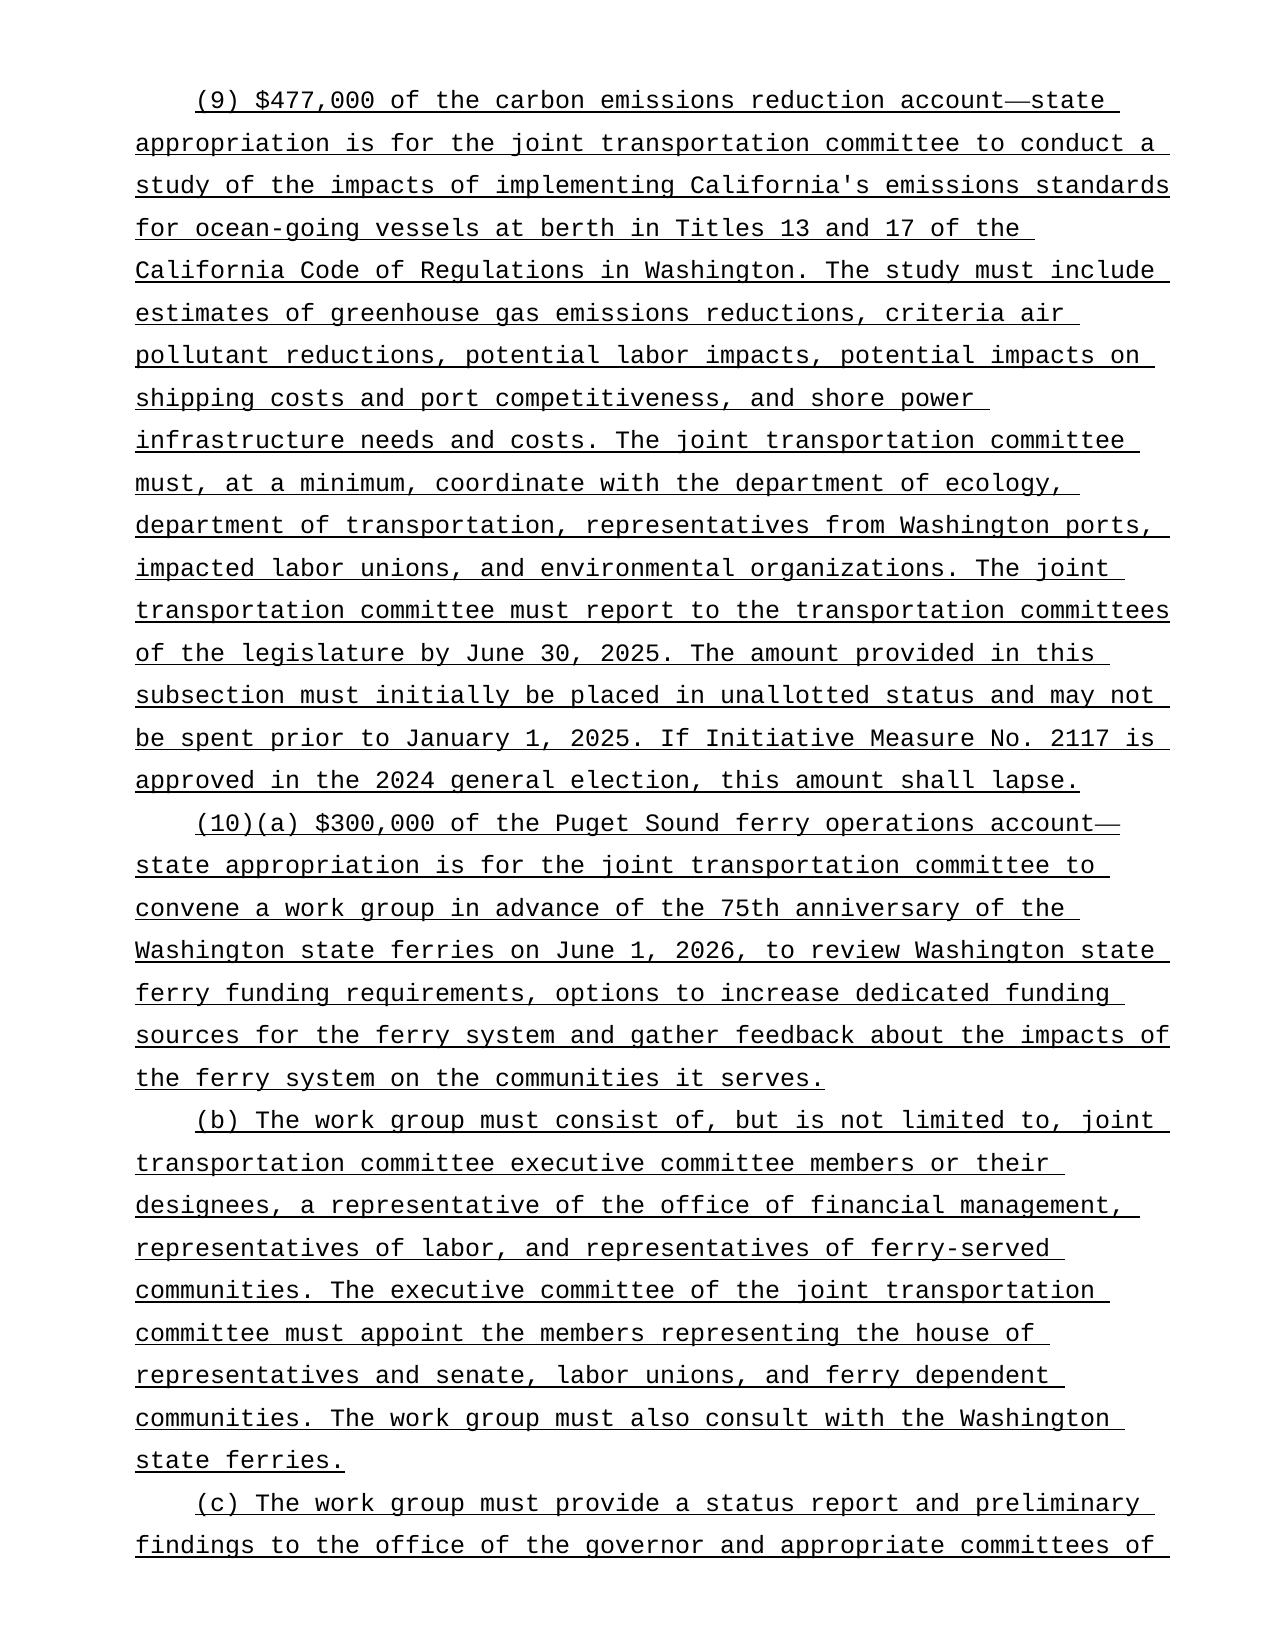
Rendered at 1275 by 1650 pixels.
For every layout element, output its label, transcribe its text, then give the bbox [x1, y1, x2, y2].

text (10)(a) $300,000 of the Puget Sound ferry operations account—state appropriation is for the joint transportation committee to convene a work group in advance of the 75th anniversary of the Washington state ferries on June 1, 2026, to review Washington state ferry funding requirements, options to increase dedicated funding sources for the ferry system and gather feedback about the impacts of the ferry system on the communities it serves. [135, 1048, 1170, 1095]
text (b) The work group must consist of, but is not limited to, joint transportation committee executive committee members or their designees, a representative of the office of financial management, representatives of labor, and representatives of ferry-served communities. The executive committee of the joint transportation committee must appoint the members representing the house of representatives and senate, labor unions, and ferry dependent communities. The work group must also consult with the Washington state ferries. [135, 1095, 1170, 1477]
text (9) $477,000 of the carbon emissions reduction account—state appropriation is for the joint transportation committee to conduct a study of the impacts of implementing California's emissions standards for ocean-going vessels at berth in Titles 13 and 17 of the California Code of Regulations in Washington. The study must include estimates of greenhouse gas emissions reductions, criteria air pollutant reductions, potential labor impacts, potential impacts on shipping costs and port competitiveness, and shore power infrastructure needs and costs. The joint transportation committee must, at a minimum, coordinate with the department of ecology, department of transportation, representatives from Washington ports, impacted labor unions, and environmental organizations. The joint transportation committee must report to the transportation committees of the legislature by June 30, 2025. The amount provided in this subsection must initially be placed in unallotted status and may not be spent prior to January 1, 2025. If Initiative Measure No. 2117 is approved in the 2024 general election, this amount shall lapse. [135, 283, 1170, 536]
text (9) $477,000 of the carbon emissions reduction account—state appropriation is for the joint transportation committee to conduct a study of the impacts of implementing California's emissions standards for ocean-going vessels at berth in Titles 13 and 17 of the California Code of Regulations in Washington. The study must include estimates of greenhouse gas emissions reductions, criteria air pollutant reductions, potential labor impacts, potential impacts on shipping costs and port competitiveness, and shore power infrastructure needs and costs. The joint transportation committee must, at a minimum, coordinate with the department of ecology, department of transportation, representatives from Washington ports, impacted labor unions, and environmental organizations. The joint transportation committee must report to the transportation committees of the legislature by June 30, 2025. The amount provided in this subsection must initially be placed in unallotted status and may not be spent prior to January 1, 2025. If Initiative Measure No. 2117 is approved in the 2024 general election, this amount shall lapse. [135, 623, 1170, 706]
text (10)(a) $300,000 of the Puget Sound ferry operations account—state appropriation is for the joint transportation committee to convene a work group in advance of the 75th anniversary of the Washington state ferries on June 1, 2026, to review Washington state ferry funding requirements, options to increase dedicated funding sources for the ferry system and gather feedback about the impacts of the ferry system on the communities it serves. [135, 963, 1170, 1046]
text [135, 1477, 1170, 1556]
text (9) $477,000 of the carbon emissions reduction account—state appropriation is for the joint transportation committee to conduct a study of the impacts of implementing California's emissions standards for ocean-going vessels at berth in Titles 13 and 17 of the California Code of Regulations in Washington. The study must include estimates of greenhouse gas emissions reductions, criteria air pollutant reductions, potential labor impacts, potential impacts on shipping costs and port competitiveness, and shore power infrastructure needs and costs. The joint transportation committee must, at a minimum, coordinate with the department of ecology, department of transportation, representatives from Washington ports, impacted labor unions, and environmental organizations. The joint transportation committee must report to the transportation committees of the legislature by June 30, 2025. The amount provided in this subsection must initially be placed in unallotted status and may not be spent prior to January 1, 2025. If Initiative Measure No. 2117 is approved in the 2024 general election, this amount shall lapse. [135, 198, 1170, 281]
text (10)(a) $300,000 of the Puget Sound ferry operations account—state appropriation is for the joint transportation committee to convene a work group in advance of the 75th anniversary of the Washington state ferries on June 1, 2026, to review Washington state ferry funding requirements, options to increase dedicated funding sources for the ferry system and gather feedback about the impacts of the ferry system on the communities it serves. [135, 797, 1170, 961]
text (9) $477,000 of the carbon emissions reduction account—state appropriation is for the joint transportation committee to conduct a study of the impacts of implementing California's emissions standards for ocean-going vessels at berth in Titles 13 and 17 of the California Code of Regulations in Washington. The study must include estimates of greenhouse gas emissions reductions, criteria air pollutant reductions, potential labor impacts, potential impacts on shipping costs and port competitiveness, and shore power infrastructure needs and costs. The joint transportation committee must, at a minimum, coordinate with the department of ecology, department of transportation, representatives from Washington ports, impacted labor unions, and environmental organizations. The joint transportation committee must report to the transportation committees of the legislature by June 30, 2025. The amount provided in this subsection must initially be placed in unallotted status and may not be spent prior to January 1, 2025. If Initiative Measure No. 2117 is approved in the 2024 general election, this amount shall lapse. [135, 75, 1170, 154]
text (9) $477,000 of the carbon emissions reduction account—state appropriation is for the joint transportation committee to conduct a study of the impacts of implementing California's emissions standards for ocean-going vessels at berth in Titles 13 and 17 of the California Code of Regulations in Washington. The study must include estimates of greenhouse gas emissions reductions, criteria air pollutant reductions, potential labor impacts, potential impacts on shipping costs and port competitiveness, and shore power infrastructure needs and costs. The joint transportation committee must, at a minimum, coordinate with the department of ecology, department of transportation, representatives from Washington ports, impacted labor unions, and environmental organizations. The joint transportation committee must report to the transportation committees of the legislature by June 30, 2025. The amount provided in this subsection must initially be placed in unallotted status and may not be spent prior to January 1, 2025. If Initiative Measure No. 2117 is approved in the 2024 general election, this amount shall lapse. [135, 538, 1170, 621]
